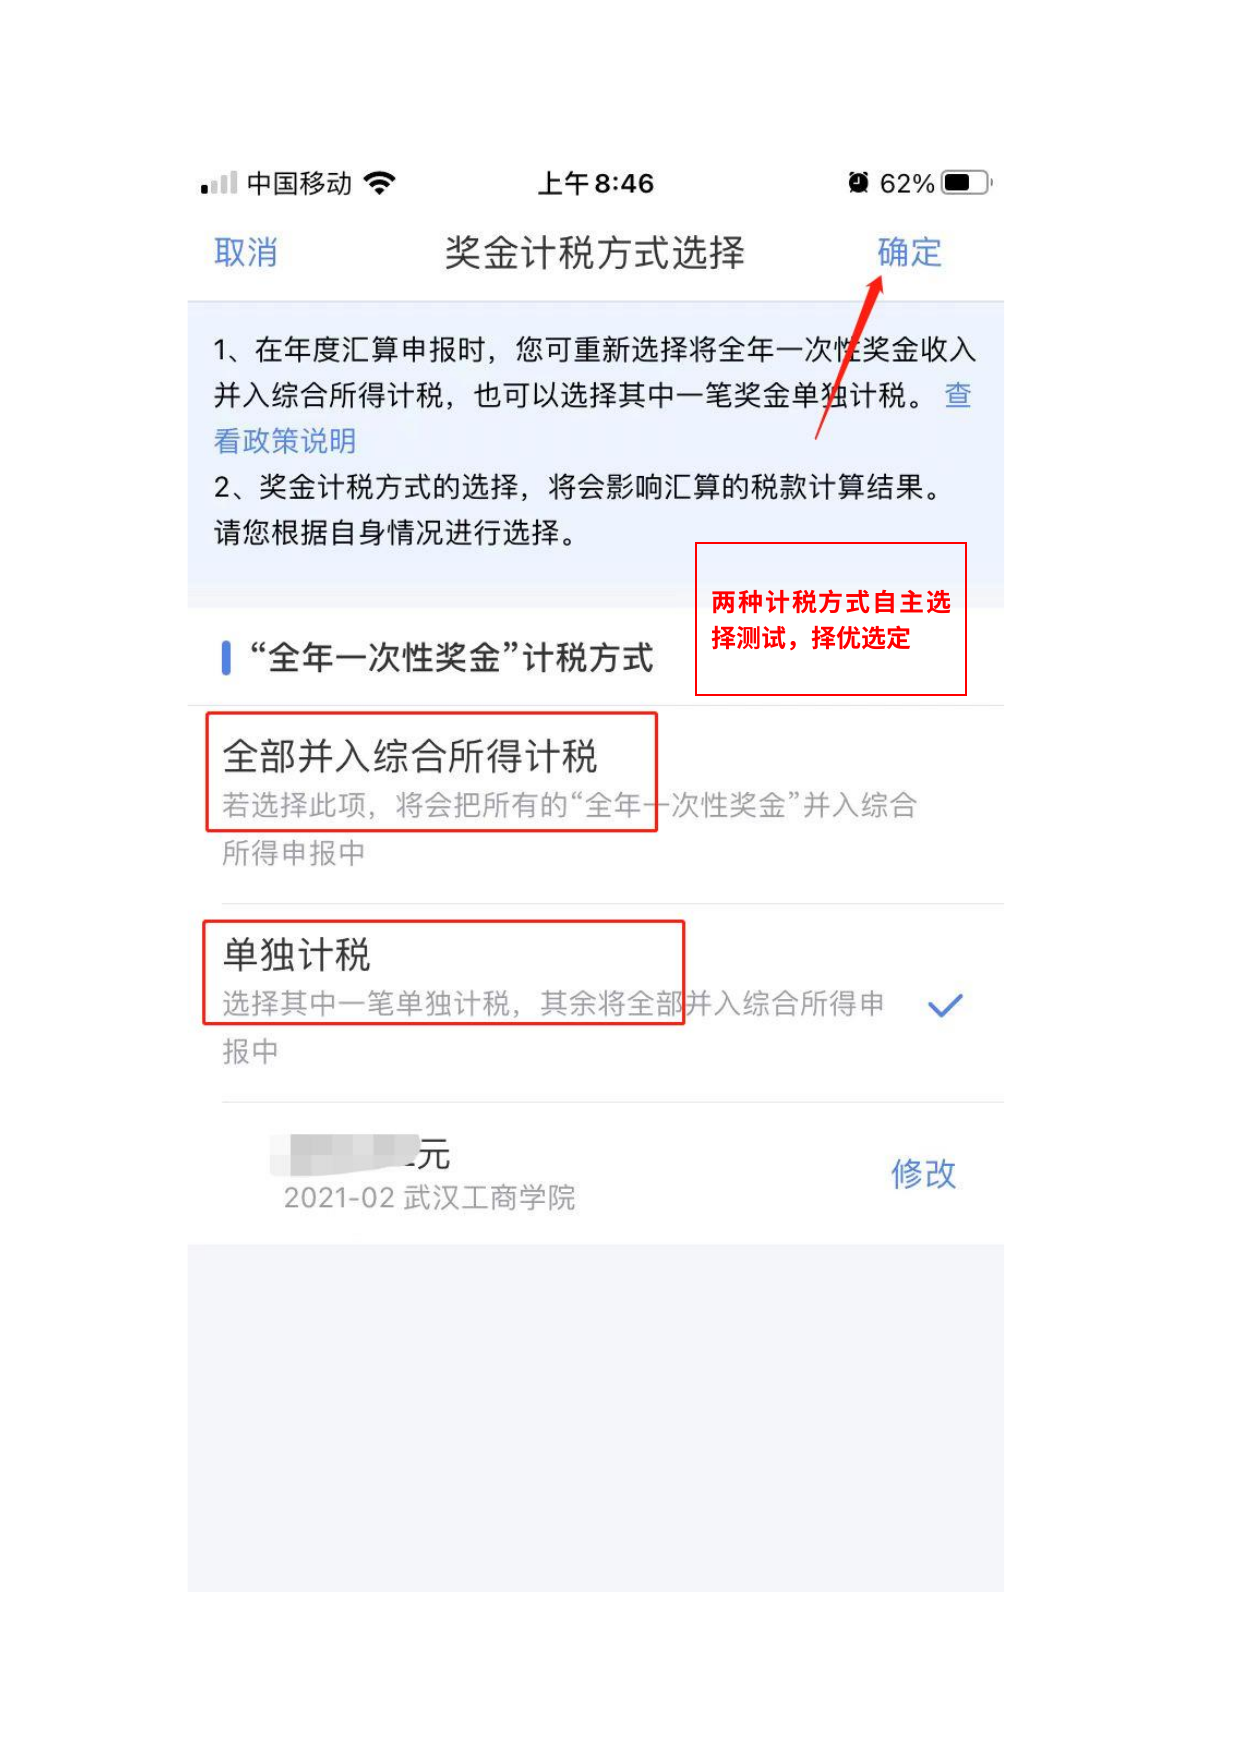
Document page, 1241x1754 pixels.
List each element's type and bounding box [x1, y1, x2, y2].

picture [187, 162, 1005, 1592]
